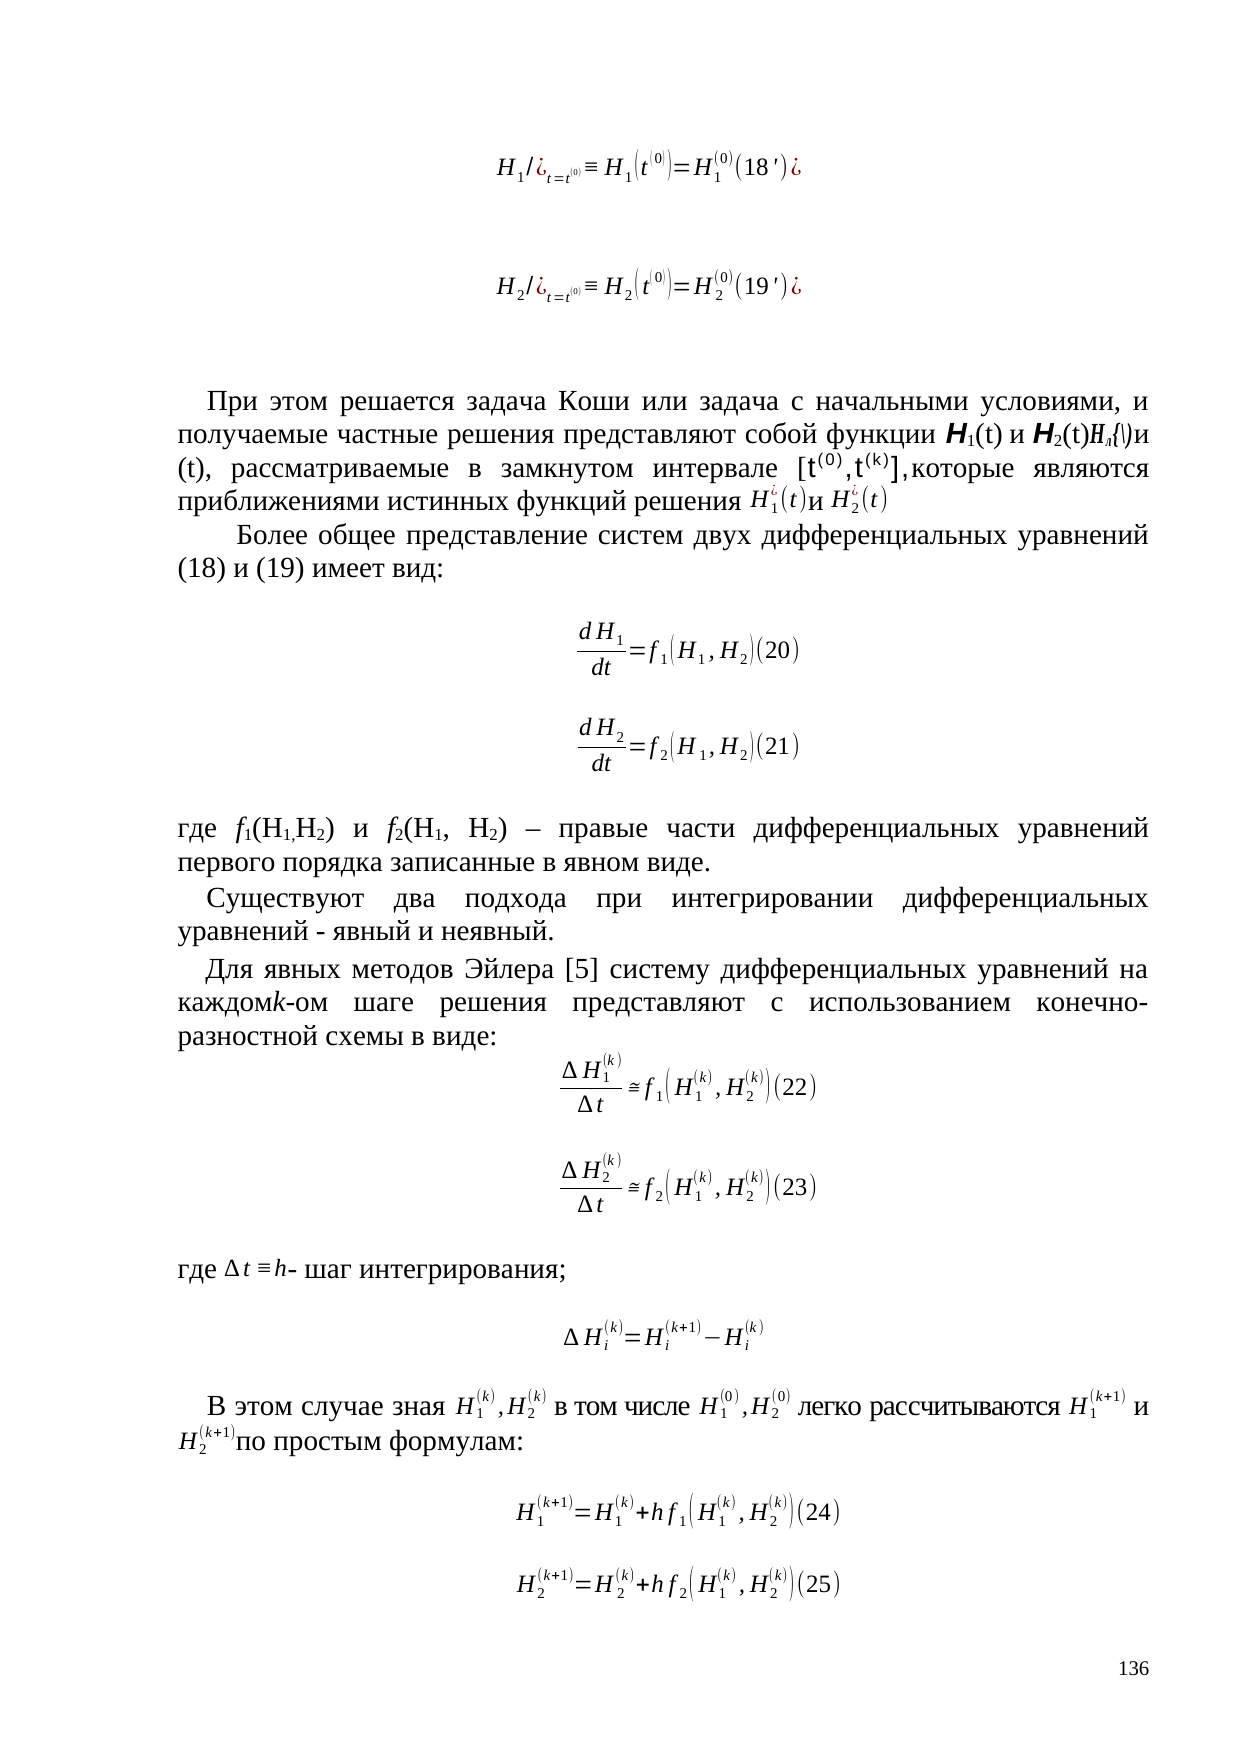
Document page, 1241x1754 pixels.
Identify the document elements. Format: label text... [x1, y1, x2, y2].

text При этом решается задача Коши или задача с начальными условиями, и получаемые частные решения представляют собой функции H1(t) и H2(t)Нл{\)и (t), рассматриваемые в замкнутом интервале [t(0),t(k)],которые являются приближениями истинных функций решения и [177, 383, 1149, 517]
text Существуют два подхода при интегрировании дифференциальных уравнений - явный и неявный. [177, 880, 1149, 947]
text Для явных методов Эйлера [5] систему дифференциальных уравнений на каждомk-ом шаге решения представляют с использованием конечно-разностной схемы в виде: [177, 951, 1149, 1051]
text Более общее представление систем двух дифференциальных уравнений (18) и (19) имеет вид: [177, 517, 1149, 584]
text где - шаг интегрирования; [177, 1252, 1149, 1285]
text В этом случае зная в том числе легко pacсчитываются и по простым формулам: [177, 1387, 1149, 1458]
text где f1(H1,H2) и f2(H1, Н2) – правые части дифференциальных уравнений первого порядка записанные в явном виде. [177, 810, 1149, 877]
